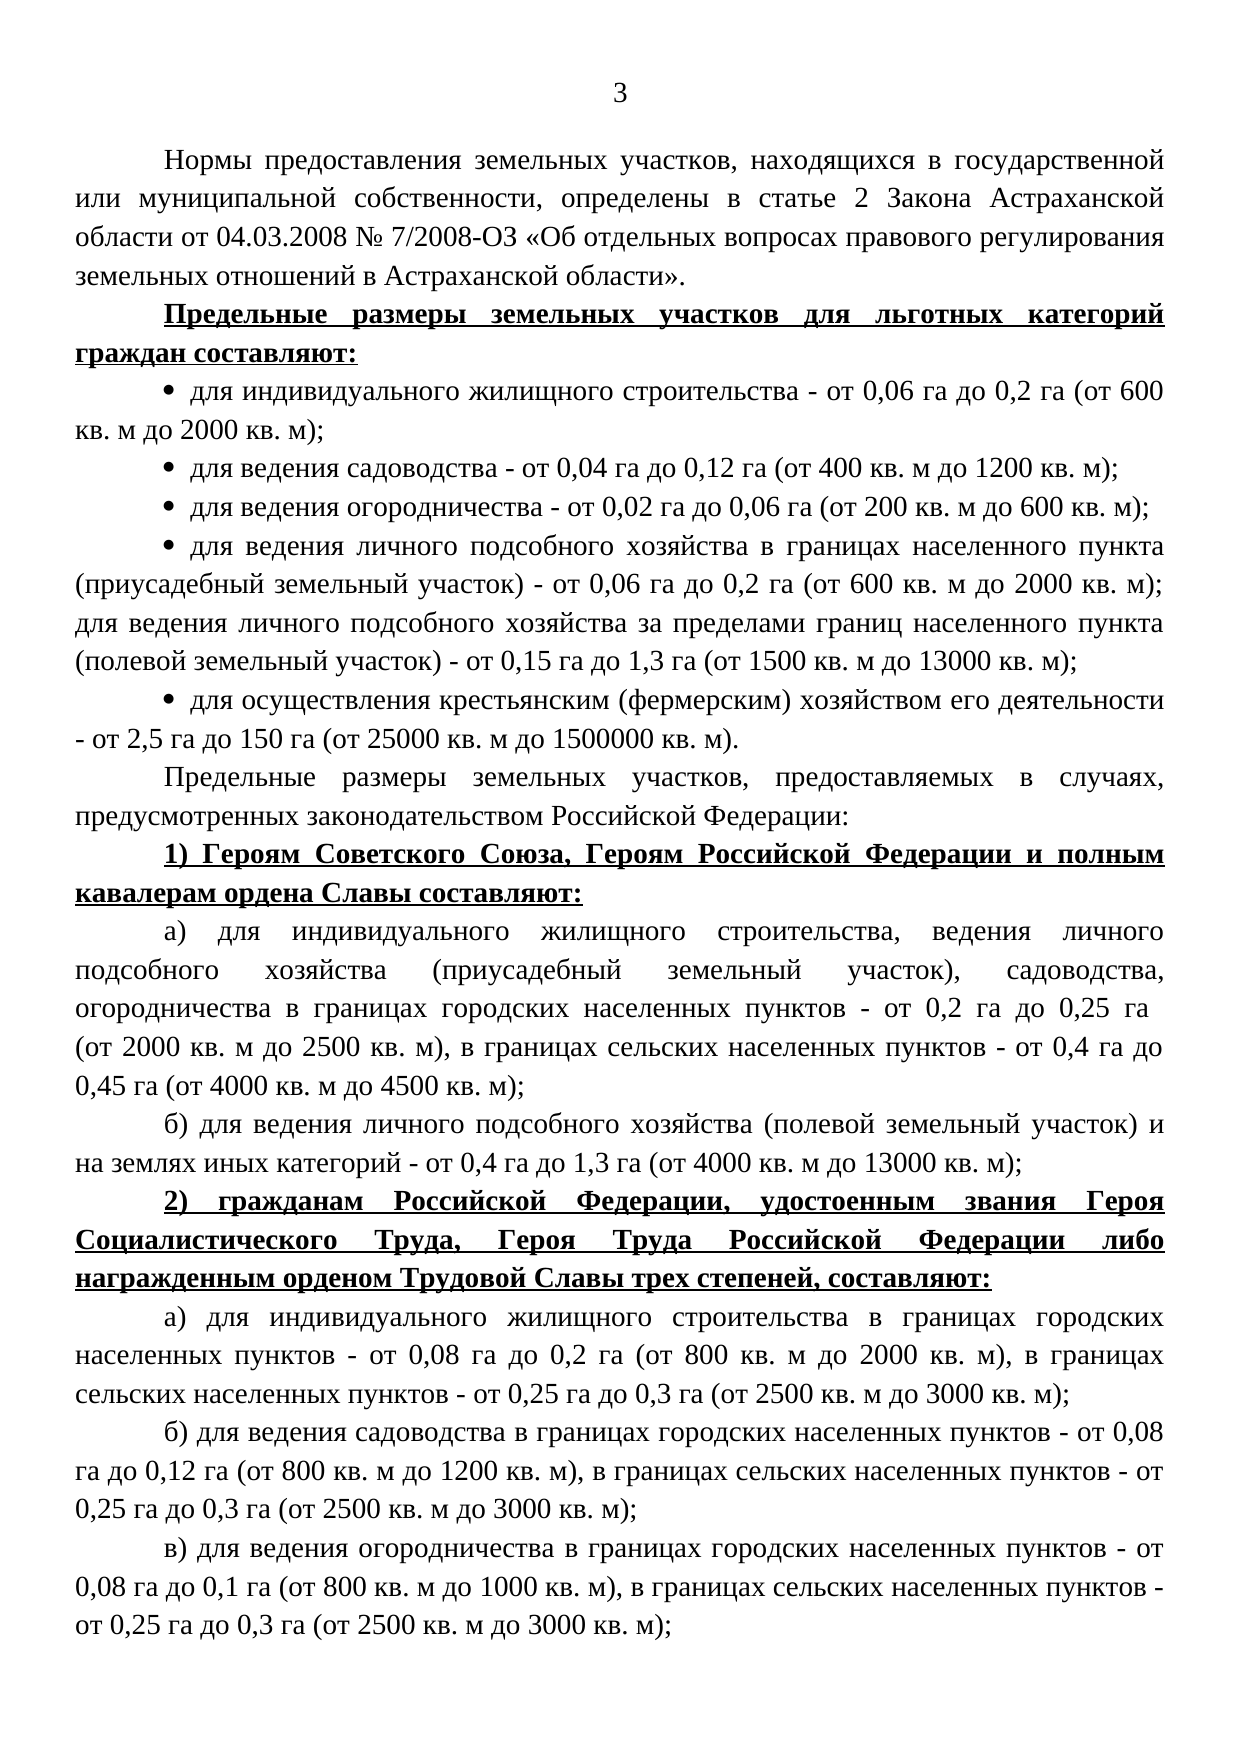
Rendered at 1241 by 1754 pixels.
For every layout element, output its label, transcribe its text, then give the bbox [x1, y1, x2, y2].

list для ведения садоводства - от 0,04 га до 0,12 га (от 400 кв. м до 1200 кв. м); [75, 451, 1165, 484]
list Нормы предоставления земельных участков, находящихся в государственной или муниципальной собственности, определены в статье 2 Закона Астраханской области от 04.03.2008 № 7/2008-ОЗ «Об отдельных вопросах правового регулирования земельных отношений в Астраханской области». [75, 142, 1165, 291]
list в) для ведения огородничества в границах городских населенных пунктов - от 0,08 га до 0,1 га (от 800 кв. м до 1000 кв. м), в границах сельских населенных пунктов - от 0,25 га до 0,3 га (от 2500 кв. м до 3000 кв. м); [75, 1530, 1165, 1641]
list 2) гражданам Российской Федерации, удостоенным звания Героя Социалистического Труда, Героя Труда Российской Федерации либо награжденным орденом Трудовой Славы трех степеней, составляют: [75, 1183, 1165, 1251]
list для ведения личного подсобного хозяйства в границах населенного пункта (приусадебный земельный участок) - от 0,06 га до 0,2 га (от 600 кв. м до 2000 кв. м); для ведения личного подсобного хозяйства за пределами границ населенного пункта (полевой земельный участок) - от 0,15 га до 1,3 га (от 1500 кв. м до 13000 кв. м); [75, 528, 1165, 677]
list для ведения огородничества - от 0,02 га до 0,06 га (от 200 кв. м до 600 кв. м); [75, 489, 1165, 523]
list б) для ведения садоводства в границах городских населенных пунктов - от 0,08 га до 0,12 га (от 800 кв. м до 1200 кв. м), в границах сельских населенных пунктов - от 0,25 га до 0,3 га (от 2500 кв. м до 3000 кв. м); [75, 1414, 1165, 1525]
list для осуществления крестьянским (фермерским) хозяйством его деятельности - от 2,5 га до 150 га (от 25000 кв. м до 1500000 кв. м). [75, 682, 1165, 754]
list для индивидуального жилищного строительства - от 0,06 га до 0,2 га (от 600 кв. м до 2000 кв. м); [75, 373, 1165, 446]
list Предельные размеры земельных участков, предоставляемых в случаях, предусмотренных законодательством Российской Федерации: [75, 759, 1165, 831]
list 1) Героям Советского Союза, Героям Российской Федерации и полным кавалерам ордена Славы составляют: [75, 836, 1165, 908]
list а) для индивидуального жилищного строительства в границах городских населенных пунктов - от 0,08 га до 0,2 га (от 800 кв. м до 2000 кв. м), в границах сельских населенных пунктов - от 0,25 га до 0,3 га (от 2500 кв. м до 3000 кв. м); [75, 1299, 1165, 1409]
list б) для ведения личного подсобного хозяйства (полевой земельный участок) и на землях иных категорий - от 0,4 га до 1,3 га (от 4000 кв. м до 13000 кв. м); [75, 1106, 1165, 1178]
list 2) гражданам Российской Федерации, удостоенным звания Героя Социалистического Труда, Героя Труда Российской Федерации либо награжденным орденом Трудовой Славы трех степеней, составляют: [75, 1253, 1165, 1294]
list Предельные размеры земельных участков для льготных категорий граждан составляют: [75, 296, 1165, 368]
list а) для индивидуального жилищного строительства, ведения личного подсобного хозяйства (приусадебный земельный участок), садоводства, огородничества в границах городских населенных пунктов - от 0,2 га до 0,25 га (от 2000 кв. м до 2500 кв. м), в границах сельских населенных пунктов - от 0,4 га до 0,45 га (от 4000 кв. м до 4500 кв. м); [75, 913, 1165, 1101]
